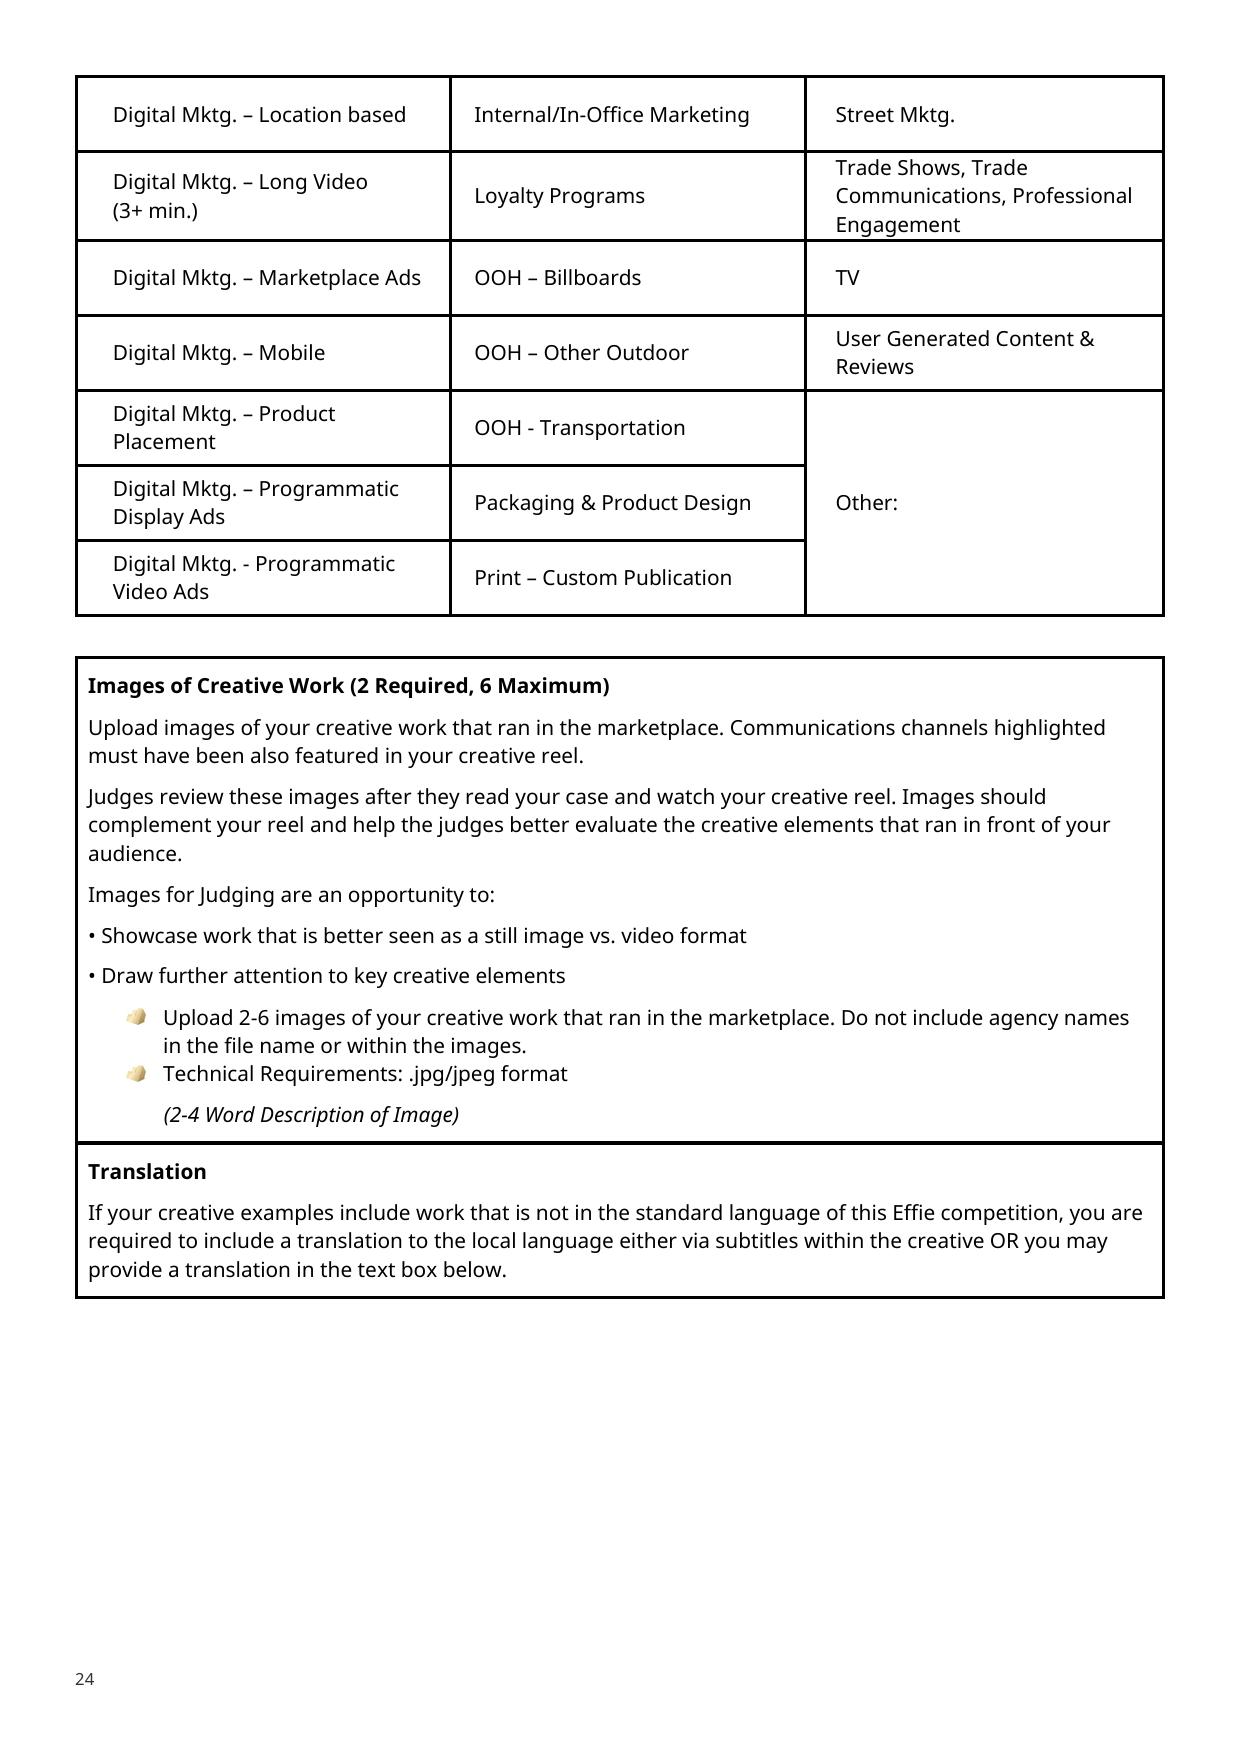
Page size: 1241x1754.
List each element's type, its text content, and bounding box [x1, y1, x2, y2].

table_cell Internal/In-Office Marketing [452, 78, 804, 150]
table_cell Digital Mktg. – Long Video (3+ min.) [78, 153, 449, 238]
table_cell TV [807, 242, 1162, 313]
table_cell Trade Shows, Trade Communications, Professional Engagement [807, 153, 1162, 238]
table_cell OOH – Billboards [452, 242, 804, 313]
table_header Images of Creative Work (2 Required, 6 Maximum) Upload images of your creative work that ran in the marketplace. Communications channels highlighted must have been also featured in your creative reel. Judges review these images after they read your case and watch your creative reel. Images should complement your reel and help the judges better evaluate the creative elements that ran in front of your audience. Images for Judging are an opportunity to: • Showcase work that is better seen as a still image vs. video format • Draw further attention to key creative elements Upload 2-6 images of your creative work that ran in the marketplace. Do not include agency names in the file name or within the images. Technical Requirements: .jpg/jpeg format (2-4 Word Description of Image) [78, 659, 1162, 1141]
table_cell Digital Mktg. – Location based [78, 78, 449, 150]
table_cell User Generated Content & Reviews [807, 317, 1162, 388]
table_cell OOH – Other Outdoor [452, 317, 804, 388]
table_cell Digital Mktg. – Mobile [78, 317, 449, 388]
table_cell Packaging & Product Design [452, 467, 804, 538]
table_cell Translation If your creative examples include work that is not in the standard language of this Effie competition, you are required to include a translation to the local language either via subtitles within the creative OR you may provide a translation in the text box below. [78, 1145, 1162, 1296]
table_cell Digital Mktg. – Marketplace Ads [78, 242, 449, 313]
table_cell Digital Mktg. - Programmatic Video Ads [78, 542, 449, 613]
table_cell Print – Custom Publication [452, 542, 804, 613]
table_cell Loyalty Programs [452, 153, 804, 238]
table_cell Street Mktg. [807, 78, 1162, 150]
picture [126, 1008, 146, 1025]
table_cell Other: [807, 392, 1162, 613]
picture [126, 1065, 146, 1082]
table_cell Digital Mktg. – Product Placement [78, 392, 449, 463]
table_cell Digital Mktg. – Programmatic Display Ads [78, 467, 449, 538]
table_cell OOH - Transportation [452, 392, 804, 463]
